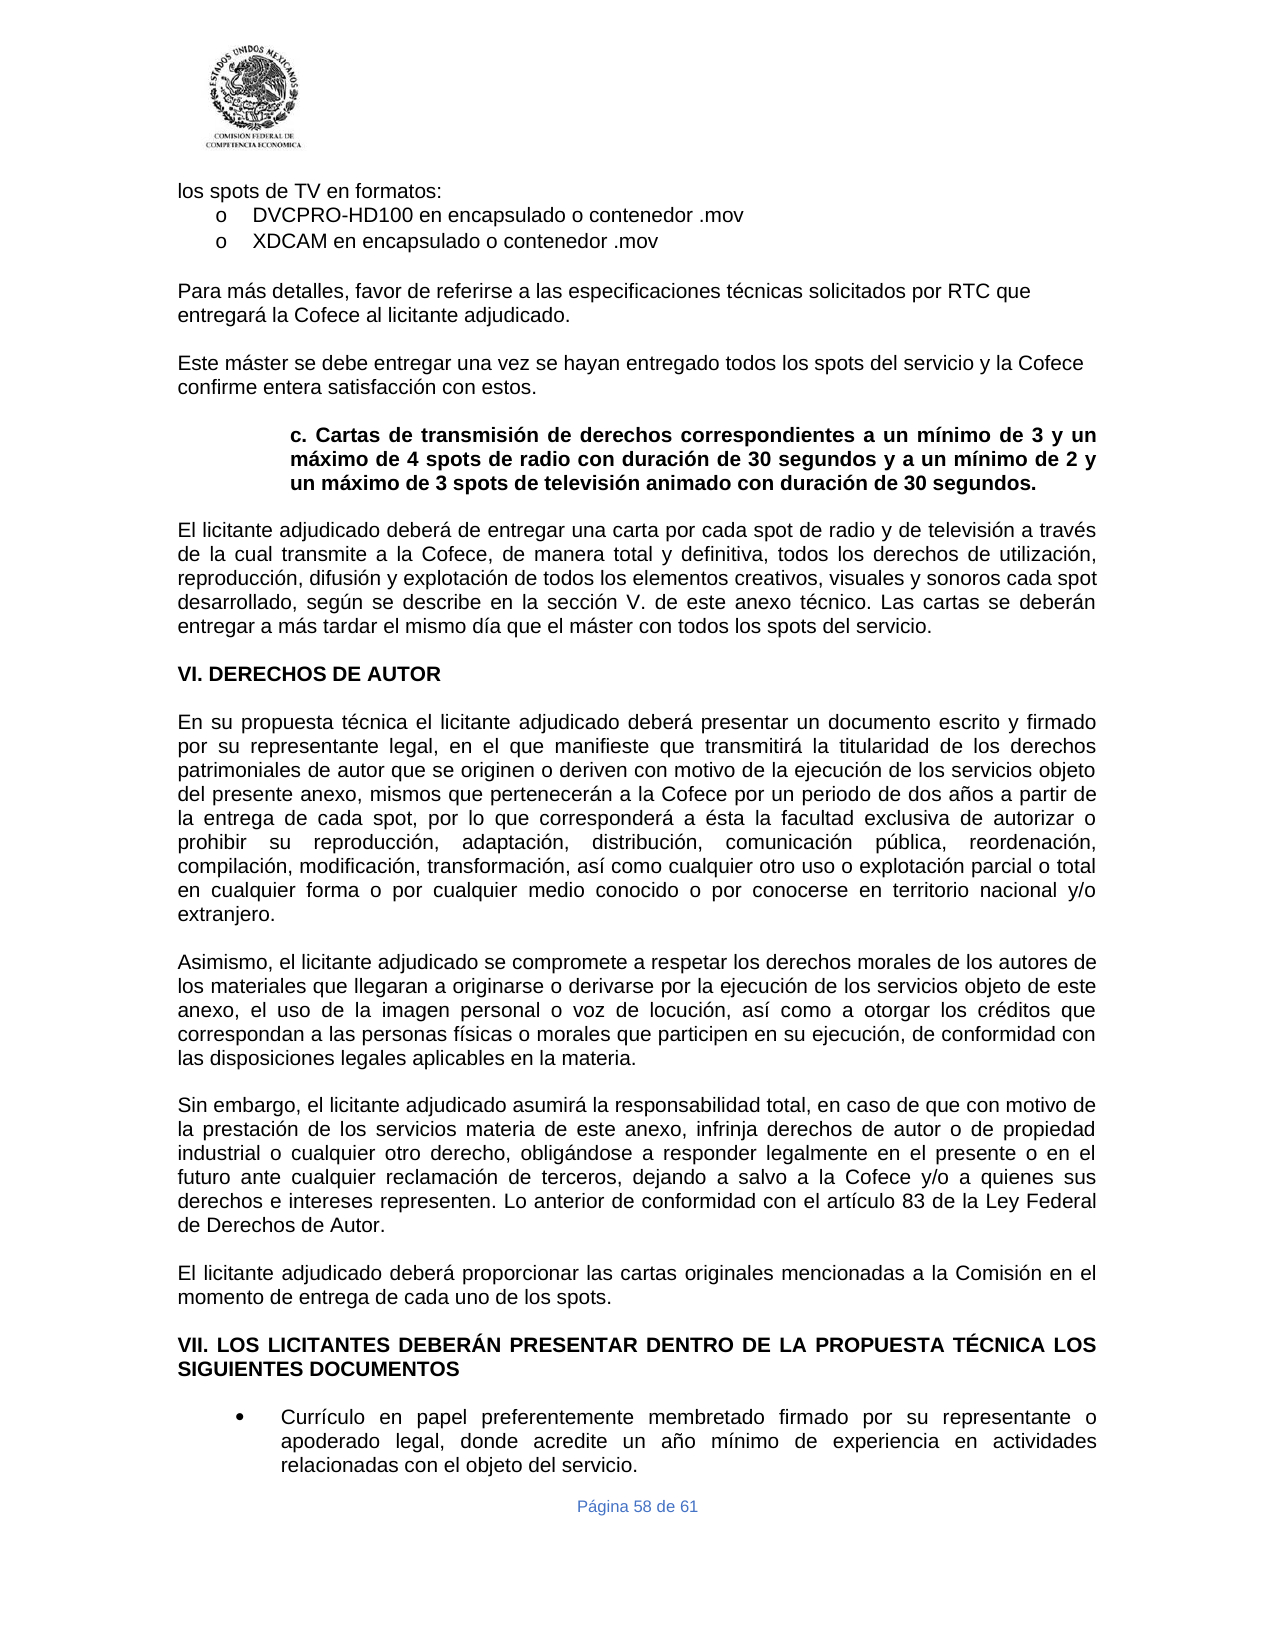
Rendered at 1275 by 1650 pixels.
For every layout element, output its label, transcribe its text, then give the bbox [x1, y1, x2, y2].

text c. Cartas de transmisión de derechos correspondientes a un mínimo de 3 y un máximo de 4 spots de radio con duración de 30 segundos y a un mínimo de 2 y un máximo de 3 spots de televisión animado con duración de 30 segundos. [290, 422, 1098, 494]
list Currículo en papel preferentemente membretado firmado por su representante o apoderado legal, donde acredite un año mínimo de experiencia en actividades relacionadas con el objeto del servicio. [236, 1405, 1098, 1477]
text Para más detalles, favor de referirse a las especificaciones técnicas solicitados por RTC que entregará la Cofece al licitante adjudicado. [177, 279, 1088, 327]
text VI. DERECHOS DE AUTOR [177, 662, 1098, 686]
text Sin embargo, el licitante adjudicado asumirá la responsabilidad total, en caso de que con motivo de la prestación de los servicios materia de este anexo, infrinja derechos de autor o de propiedad industrial o cualquier otro derecho, obligándose a responder legalmente en el presente o en el futuro ante cualquier reclamación de terceros, dejando a salvo a la Cofece y/o a quienes sus derechos e intereses representen. Lo anterior de conformidad con el artículo 83 de la Ley Federal de Derechos de Autor. [177, 1093, 1098, 1237]
text El licitante adjudicado deberá proporcionar las cartas originales mencionadas a la Comisión en el momento de entrega de cada uno de los spots. [177, 1261, 1098, 1309]
text Este máster se debe entregar una vez se hayan entregado todos los spots del servicio y la Cofece confirme entera satisfacción con estos. [177, 351, 1088, 398]
list XDCAM en encapsulado o contenedor .mov [215, 229, 1016, 255]
list DVCPRO-HD100 en encapsulado o contenedor .mov [215, 203, 1016, 229]
picture [188, 45, 322, 151]
text Asimismo, el licitante adjudicado se compromete a respetar los derechos morales de los autores de los materiales que llegaran a originarse o derivarse por la ejecución de los servicios objeto de este anexo, el uso de la imagen personal o voz de locución, así como a otorgar los créditos que correspondan a las personas físicas o morales que participen en su ejecución, de conformidad con las disposiciones legales aplicables en la materia. [177, 949, 1098, 1069]
text VII. LOS LICITANTES DEBERÁN PRESENTAR DENTRO DE LA PROPUESTA TÉCNICA LOS SIGUIENTES DOCUMENTOS [177, 1333, 1098, 1381]
text El licitante adjudicado deberá de entregar una carta por cada spot de radio y de televisión a través de la cual transmite a la Cofece, de manera total y definitiva, todos los derechos de utilización, reproducción, difusión y explotación de todos los elementos creativos, visuales y sonoros cada spot desarrollado, según se describe en la sección V. de este anexo técnico. Las cartas se deberán entregar a más tardar el mismo día que el máster con todos los spots del servicio. [177, 518, 1098, 638]
text En su propuesta técnica el licitante adjudicado deberá presentar un documento escrito y firmado por su representante legal, en el que manifieste que transmitirá la titularidad de los derechos patrimoniales de autor que se originen o deriven con motivo de la ejecución de los servicios objeto del presente anexo, mismos que pertenecerán a la Cofece por un periodo de dos años a partir de la entrega de cada spot, por lo que corresponderá a ésta la facultad exclusiva de autorizar o prohibir su reproducción, adaptación, distribución, comunicación pública, reordenación, compilación, modificación, transformación, así como cualquier otro uso o explotación parcial o total en cualquier forma o por cualquier medio conocido o por conocerse en territorio nacional y/o extranjero. [177, 710, 1098, 926]
